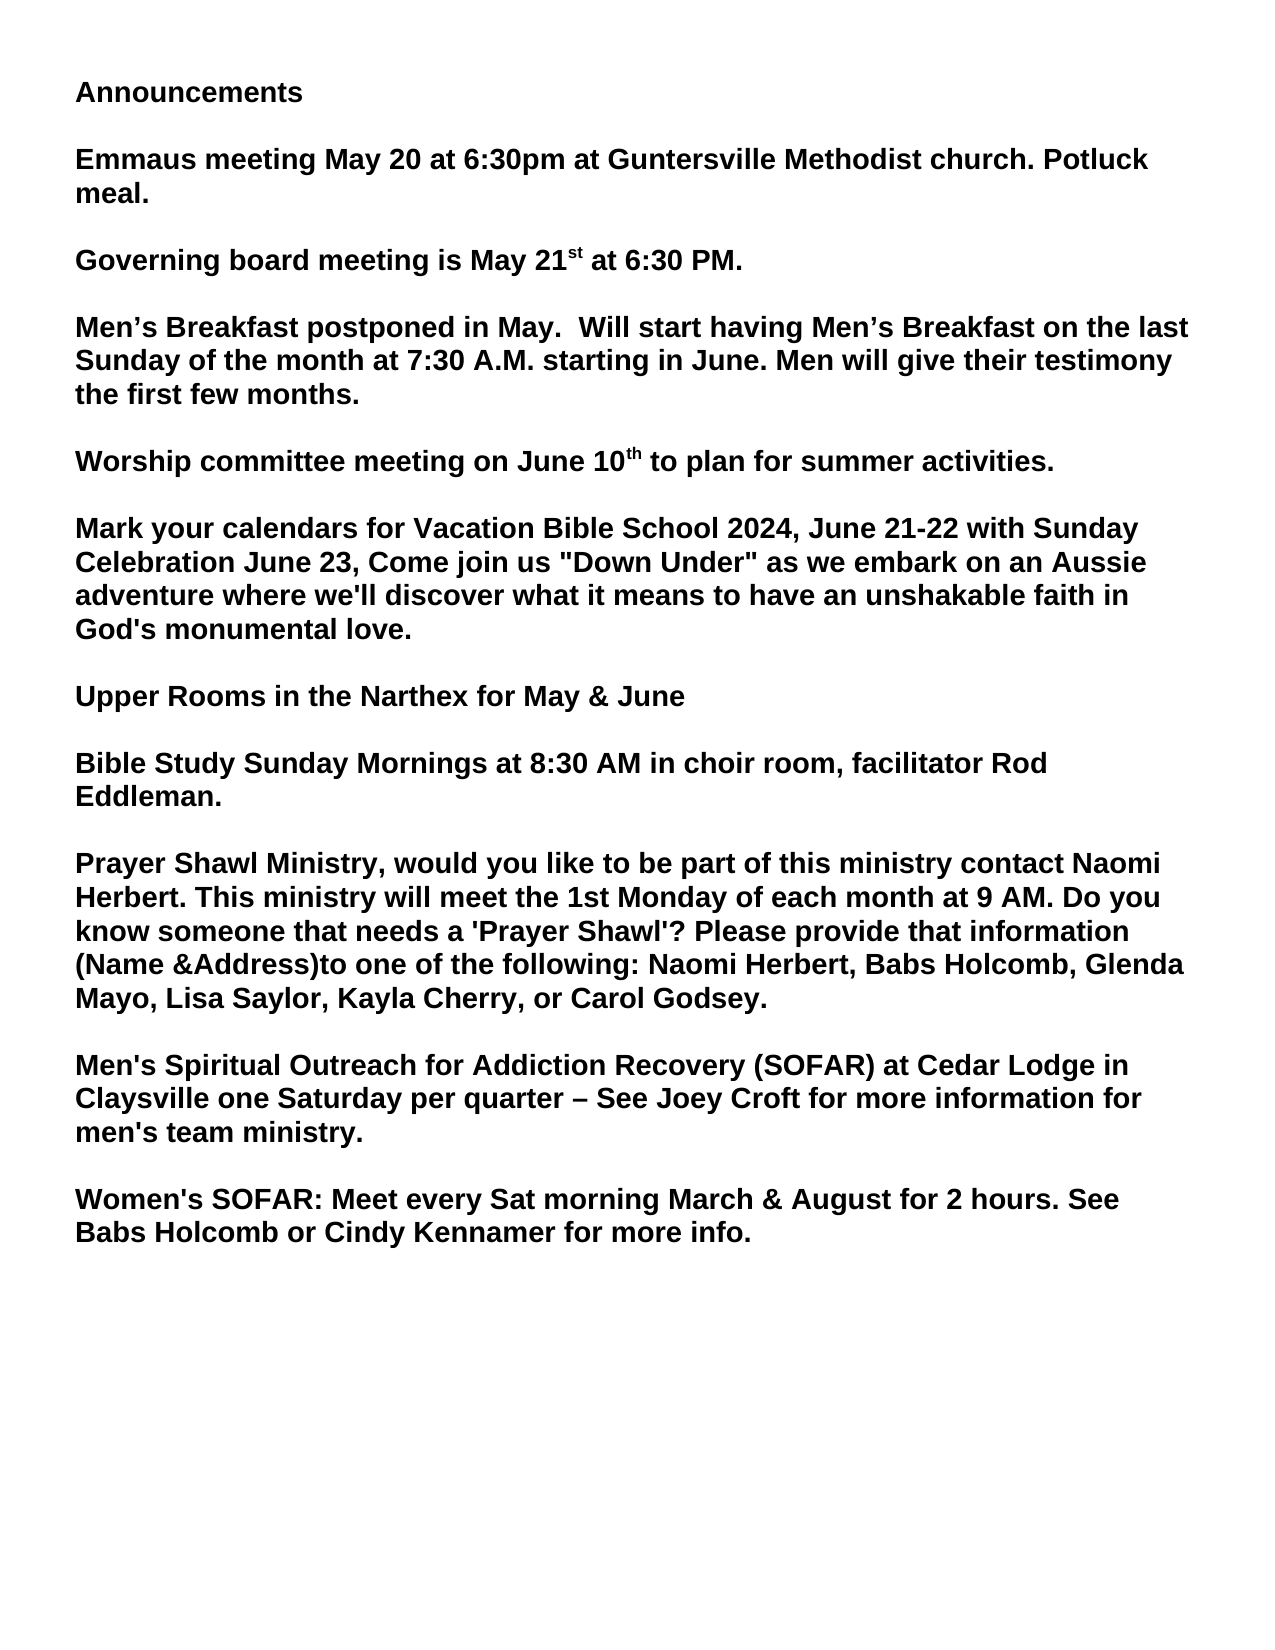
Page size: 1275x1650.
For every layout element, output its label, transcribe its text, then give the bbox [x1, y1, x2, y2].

text Bible Study Sunday Mornings at 8:30 AM in choir room, facilitator Rod Eddleman. [75, 746, 1200, 813]
text Governing board meeting is May 21st at 6:30 PM. [75, 243, 1200, 276]
text Men’s Breakfast postponed in May. Will start having Men’s Breakfast on the last Sunday of the month at 7:30 A.M. starting in June. Men will give their testimony the first few months. [75, 310, 1200, 410]
text Announcements [75, 75, 1200, 108]
text Upper Rooms in the Narthex for May & June [75, 679, 1200, 712]
text Herbert. This ministry will meet the 1st Monday of each month at 9 AM. Do you know someone that needs a 'Prayer Shawl'? Please provide that information (Name &Address)to one of the following: Naomi Herbert, Babs Holcomb, Glenda Mayo, Lisa Saylor, Kayla Cherry, or Carol Godsey. [75, 880, 1200, 1014]
text Men's Spiritual Outreach for Addiction Recovery (SOFAR) at Cedar Lodge in [75, 1048, 1200, 1081]
text Mark your calendars for Vacation Bible School 2024, June 21-22 with Sunday Celebration June 23, Come join us "Down Under" as we embark on an Aussie adventure where we'll discover what it means to have an unshakable faith in God's monumental love. [75, 511, 1200, 645]
text Claysville one Saturday per quarter – See Joey Croft for more information for men's team ministry. [75, 1081, 1200, 1148]
text Women's SOFAR: Meet every Sat morning March & August for 2 hours. See Babs Holcomb or Cindy Kennamer for more info. [75, 1182, 1200, 1249]
text Prayer Shawl Ministry, would you like to be part of this ministry contact Naomi [75, 846, 1200, 880]
text Emmaus meeting May 20 at 6:30pm at Guntersville Methodist church. Potluck meal. [75, 142, 1200, 209]
text Worship committee meeting on June 10th to plan for summer activities. [75, 444, 1200, 477]
